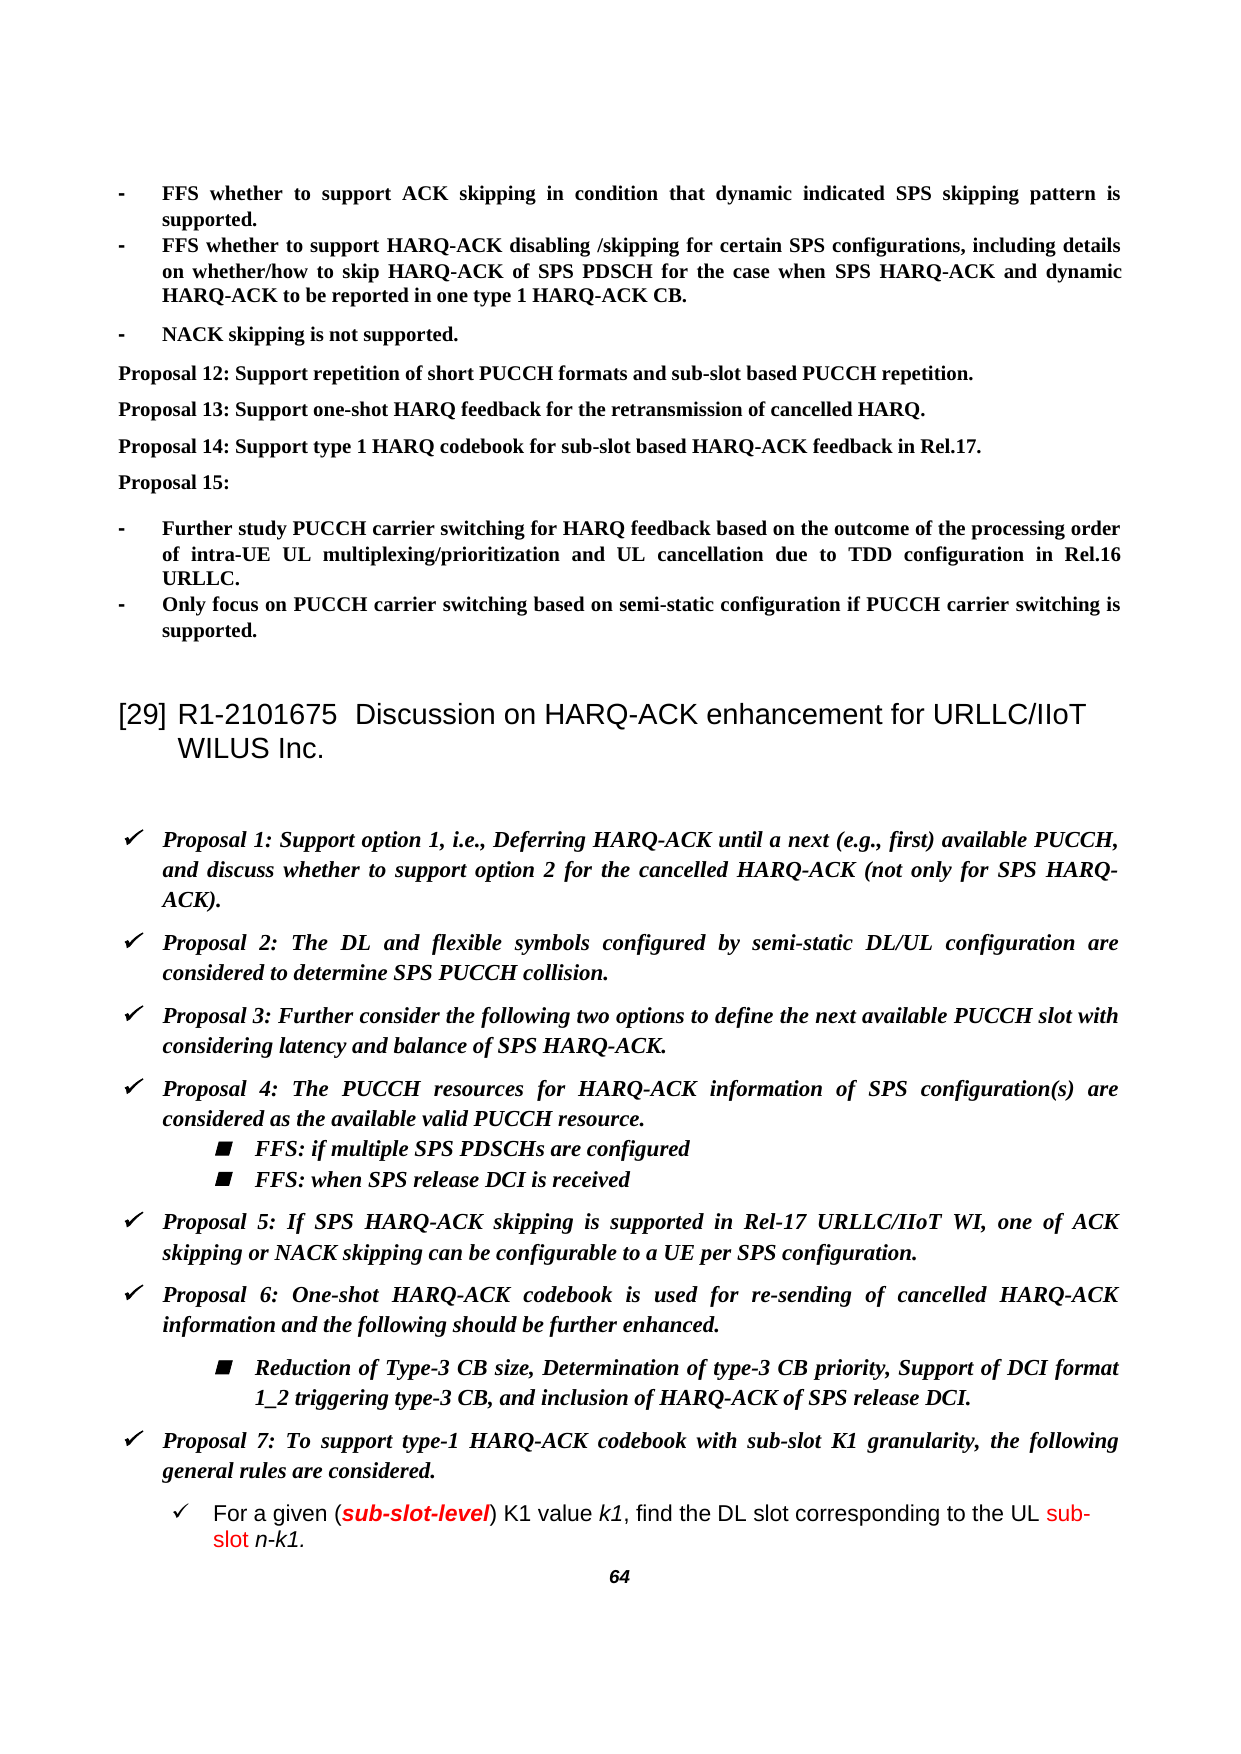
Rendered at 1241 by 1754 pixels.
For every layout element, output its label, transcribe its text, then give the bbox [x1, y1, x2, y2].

list Only focus on PUCCH carrier switching based on semi-static configuration if PUCCH carrier switching is supported. [118, 589, 1122, 642]
list FFS: if multiple SPS PDSCHs are configured [213, 1135, 1122, 1162]
list For a given (sub-slot-level) K1 value k1, find the DL slot corresponding to the UL sub-slot n-k1. [171, 1500, 1122, 1553]
list Reduction of Type-3 CB size, Determination of type-3 CB priority, Support of DCI format 1_2 triggering type-3 CB, and inclusion of HARQ-ACK of SPS release DCI. [213, 1354, 1122, 1411]
list FFS: when SPS release DCI is received [213, 1166, 1122, 1192]
list FFS whether to support HARQ-ACK disabling /skipping for certain SPS configurations, including details on whether/how to skip HARQ-ACK of SPS PDSCH for the case when SPS HARQ-ACK and dynamic HARQ-ACK to be reported in one type 1 HARQ-ACK CB. [118, 231, 1122, 307]
list Proposal 6: One-shot HARQ-ACK codebook is used for re-sending of cancelled HARQ-ACK information and the following should be further enhanced. [121, 1281, 1122, 1338]
text Proposal 14: Support type 1 HARQ codebook for sub-slot based HARQ-ACK feedback in Rel.17. [118, 434, 1122, 458]
text Proposal 15: [118, 470, 1122, 494]
list Proposal 5: If SPS HARQ-ACK skipping is supported in Rel-17 URLLC/IIoT WI, one of ACK skipping or NACK skipping can be configurable to a UE per SPS configuration. [121, 1208, 1122, 1265]
list Proposal 4: The PUCCH resources for HARQ-ACK information of SPS configuration(s) are considered as the available valid PUCCH resource. [121, 1075, 1122, 1132]
list NACK skipping is not supported. [118, 319, 1122, 348]
list FFS whether to support ACK skipping in condition that dynamic indicated SPS skipping pattern is supported. [118, 178, 1122, 231]
list Proposal 3: Further consider the following two options to define the next available PUCCH slot with considering latency and balance of SPS HARQ-ACK. [121, 1002, 1122, 1059]
subtitle R1-2101675 Discussion on HARQ-ACK enhancement for URLLC/IIoT WILUS Inc. [118, 697, 1122, 764]
list Further study PUCCH carrier switching for HARQ feedback based on the outcome of the processing order of intra-UE UL multiplexing/prioritization and UL cancellation due to TDD configuration in Rel.16 URLLC. [118, 513, 1122, 589]
list Proposal 7: To support type-1 HARQ-ACK codebook with sub-slot K1 granularity, the following general rules are considered. [121, 1427, 1122, 1484]
text Proposal 12: Support repetition of short PUCCH formats and sub-slot based PUCCH repetition. [118, 361, 1122, 384]
list Proposal 2: The DL and flexible symbols configured by semi-static DL/UL configuration are considered to determine SPS PUCCH collision. [121, 929, 1122, 986]
list Proposal 1: Support option 1, i.e., Deferring HARQ-ACK until a next (e.g., first) available PUCCH, and discuss whether to support option 2 for the cancelled HARQ-ACK (not only for SPS HARQ-ACK). [121, 826, 1122, 913]
text Proposal 13: Support one-shot HARQ feedback for the retransmission of cancelled HARQ. [118, 397, 1122, 421]
